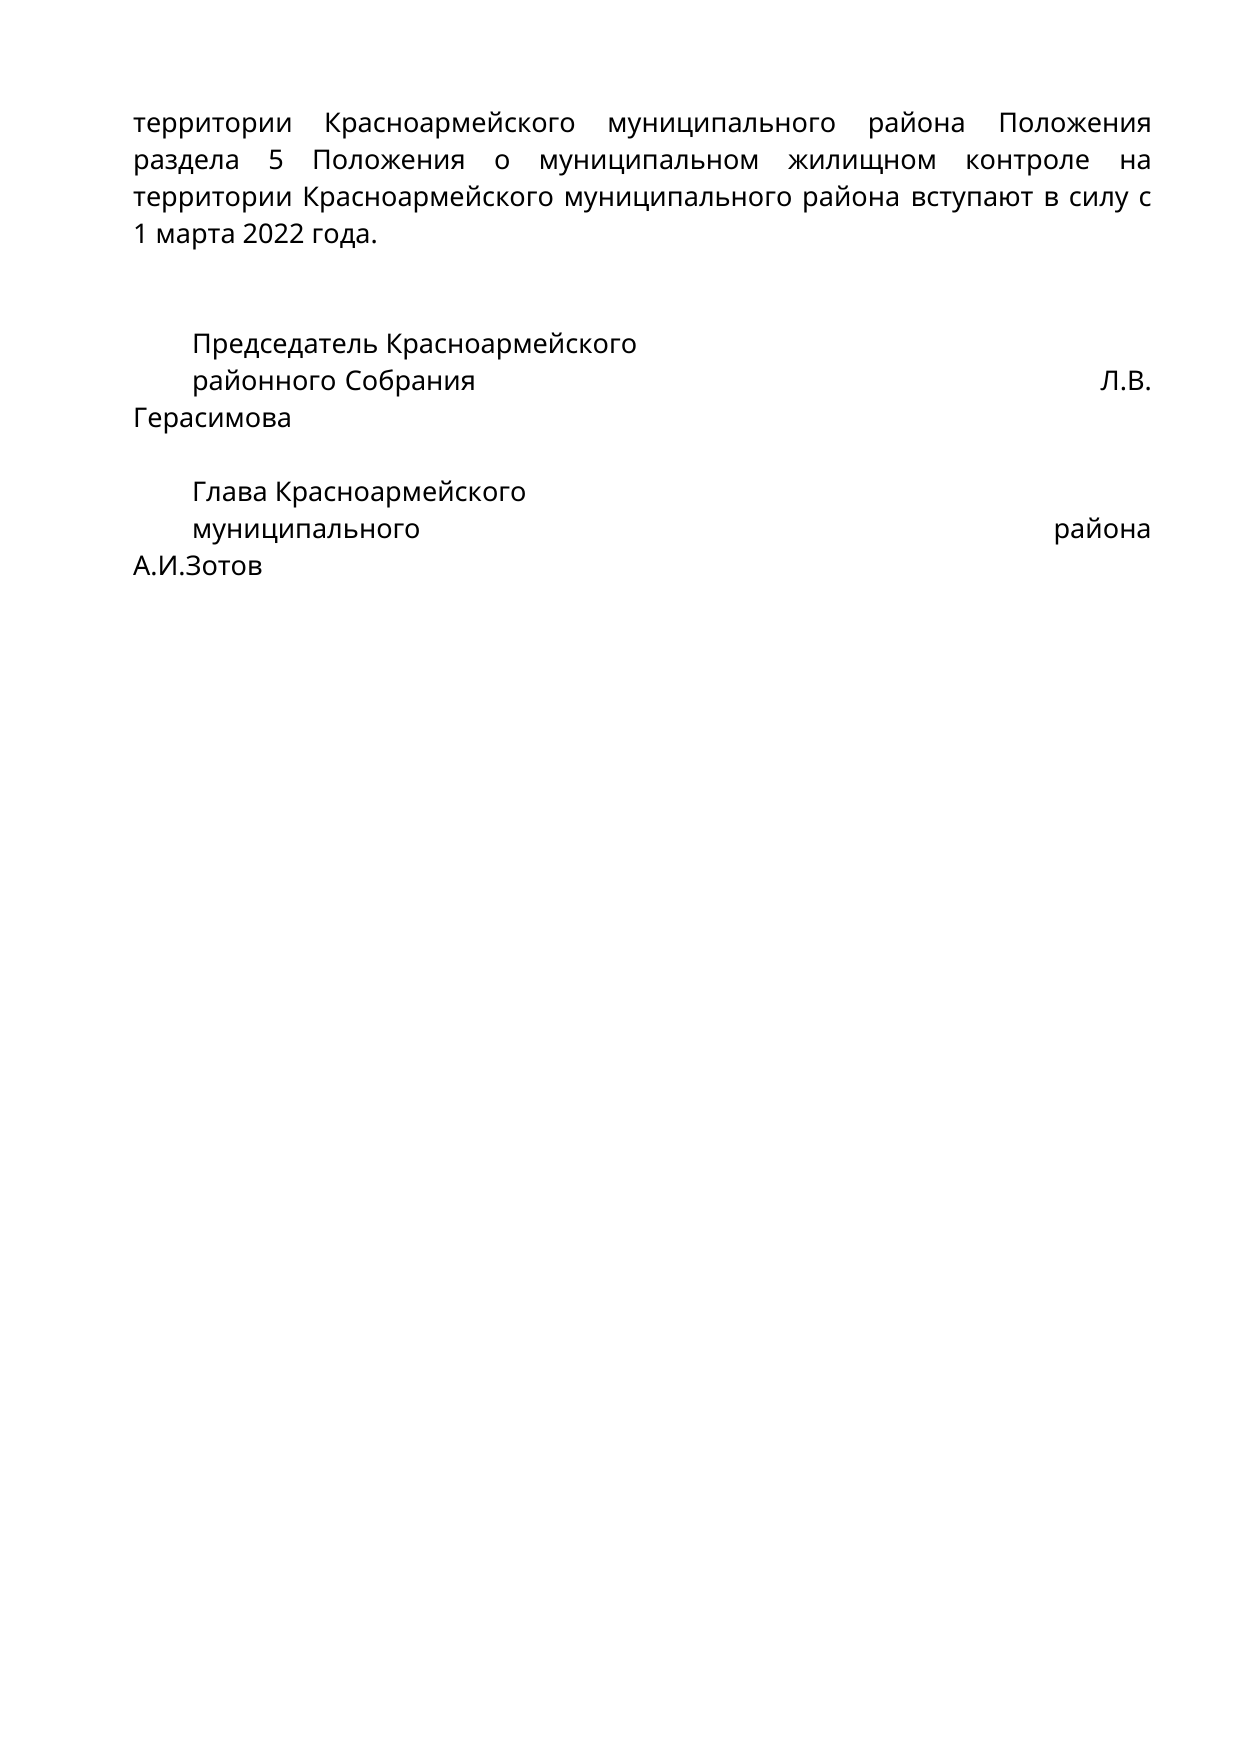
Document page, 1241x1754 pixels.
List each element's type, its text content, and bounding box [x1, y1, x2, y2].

text районного Собрания Л.В. Герасимова [133, 362, 1152, 436]
text муниципального района А.И.Зотов [133, 509, 1152, 583]
text Глава Красноармейского [133, 472, 1152, 509]
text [133, 104, 1152, 251]
text Председатель Красноармейского [133, 325, 1152, 362]
